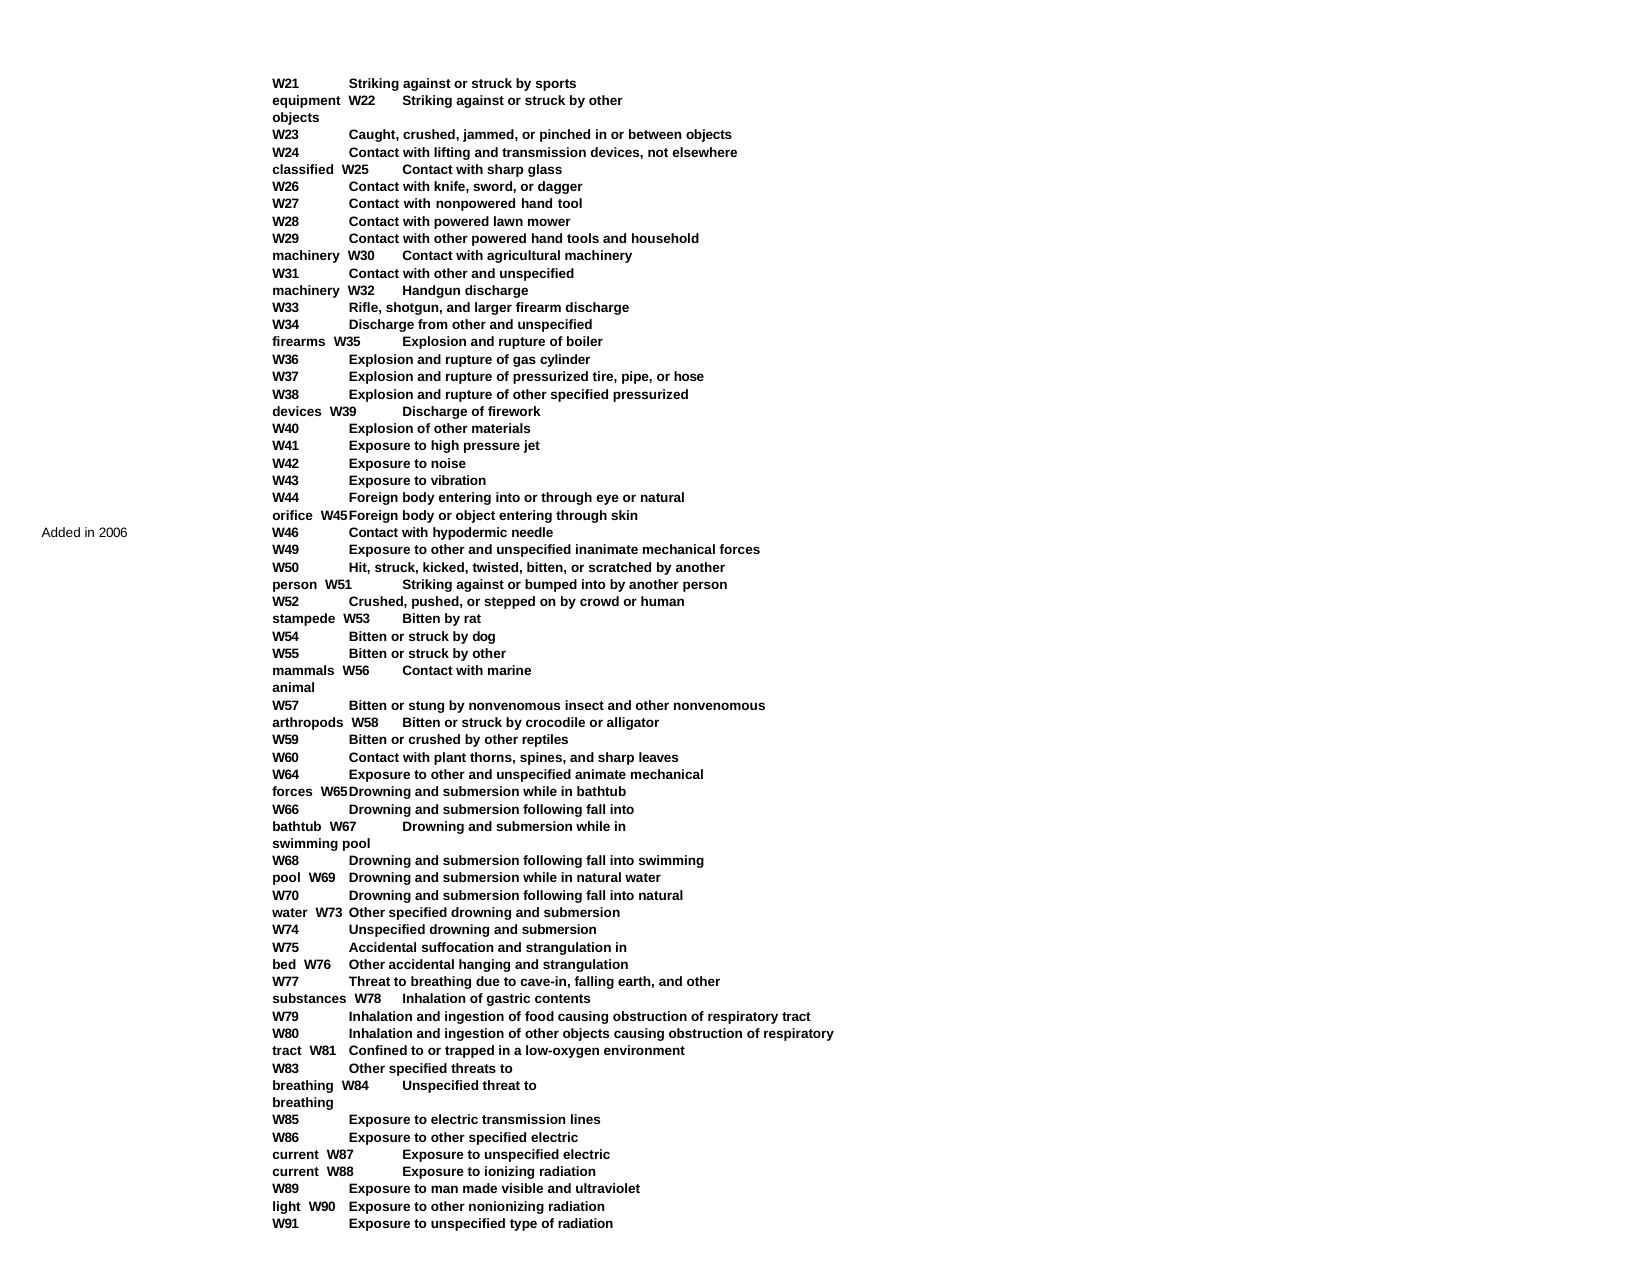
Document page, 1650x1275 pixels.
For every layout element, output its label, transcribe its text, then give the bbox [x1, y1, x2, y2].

text W54 Bitten or struck by dog [272, 628, 1550, 644]
text W23 Caught, crushed, jammed, or pinched in or between objects [272, 127, 1550, 143]
text W26 Contact with knife, sword, or dagger W27 Contact with nonpowered hand tool W28 Contact with powered lawn mower [272, 179, 583, 229]
text W31 Contact with other and unspecified machinery W32 Handgun discharge [272, 265, 645, 298]
text W75 Accidental suffocation and strangulation in bed W76 Other accidental hanging and strangulation [272, 939, 654, 972]
text W91 Exposure to unspecified type of radiation [272, 1216, 1550, 1231]
text W77 Threat to breathing due to cave-in, falling earth, and other substances W78 Inhalation of gastric contents [272, 974, 797, 1007]
text W49 Exposure to other and unspecified inanimate mechanical forces W50 Hit, struck, kicked, twisted, bitten, or scratched by another person W51 Striking against or bumped into by another person [272, 542, 773, 592]
text W36 Explosion and rupture of gas cylinder [272, 352, 1550, 367]
text W52 Crushed, pushed, or stepped on by crowd or human stampede W53 Bitten by rat [272, 594, 751, 627]
text W57 Bitten or stung by nonvenomous insect and other nonvenomous arthropods W58 Bitten or struck by crocodile or alligator [272, 697, 838, 730]
text W59 Bitten or crushed by other reptiles [272, 732, 1550, 747]
text W85 Exposure to electric transmission lines W86 Exposure to other specified electric current W87 Exposure to unspecified electric current W88 Exposure to ionizing radiation [272, 1112, 628, 1179]
text W38 Explosion and rupture of other specified pressurized devices W39 Discharge of firework [272, 386, 741, 419]
text W43 Exposure to vibration [272, 473, 1550, 488]
text Added in 2006 W46 Contact with hypodermic needle [41, 524, 1550, 540]
text W29 Contact with other powered hand tools and household machinery W30 Contact with agricultural machinery [272, 231, 770, 263]
text W64 Exposure to other and unspecified animate mechanical forces W65 Drowning and submersion while in bathtub [272, 767, 747, 799]
text W68 Drowning and submersion following fall into swimming pool W69 Drowning and submersion while in natural water [272, 853, 736, 886]
text W70 Drowning and submersion following fall into natural water W73 Other specified drowning and submersion [272, 887, 722, 920]
text W33 Rifle, shotgun, and larger firearm discharge W34 Discharge from other and unspecified firearms W35 Explosion and rupture of boiler [272, 300, 648, 350]
text W37 Explosion and rupture of pressurized tire, pipe, or hose [272, 369, 1550, 384]
text W44 Foreign body entering into or through eye or natural orifice W45 Foreign body or object entering through skin [272, 490, 728, 523]
text W24 Contact with lifting and transmission devices, not elsewhere classified W25 Contact with sharp glass [272, 144, 802, 177]
text W21 Striking against or struck by sports equipment W22 Striking against or struck by other objects [272, 75, 648, 125]
text W55 Bitten or struck by other mammals W56 Contact with marine animal [272, 646, 571, 696]
text W89 Exposure to man made visible and ultraviolet light W90 Exposure to other nonionizing radiation [272, 1181, 671, 1214]
text W40 Explosion of other materials W41 Exposure to high pressure jet W42 Exposure to noise [272, 421, 540, 471]
text W74 Unspecified drowning and submersion [272, 922, 1550, 937]
text W60 Contact with plant thorns, spines, and sharp leaves [272, 749, 1550, 765]
text W80 Inhalation and ingestion of other objects causing obstruction of respiratory tract W81 Confined to or trapped in a low-oxygen environment [272, 1026, 866, 1058]
text W66 Drowning and submersion following fall into bathtub W67 Drowning and submersion while in swimming pool [272, 801, 687, 851]
text W79 Inhalation and ingestion of food causing obstruction of respiratory tract [272, 1008, 1550, 1024]
text W83 Other specified threats to breathing W84 Unspecified threat to breathing [272, 1060, 578, 1110]
